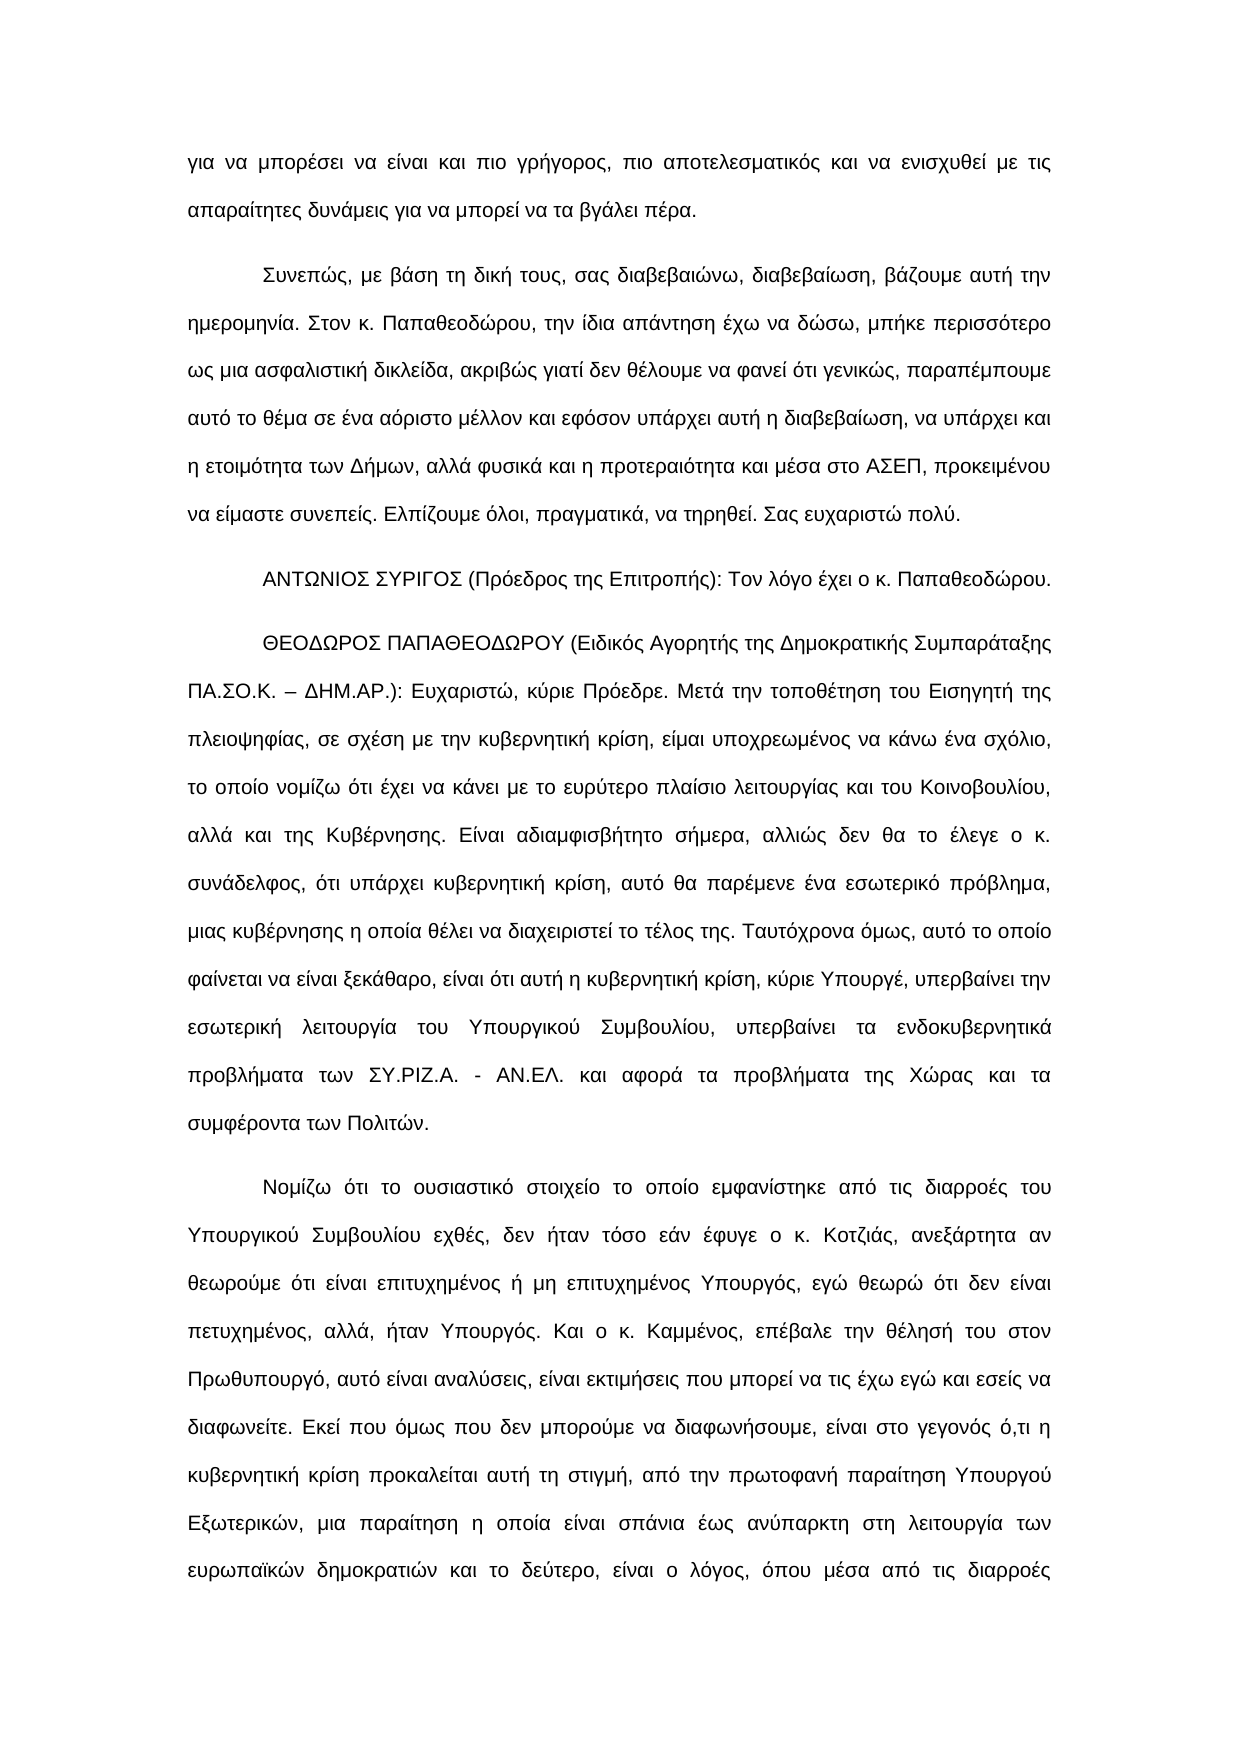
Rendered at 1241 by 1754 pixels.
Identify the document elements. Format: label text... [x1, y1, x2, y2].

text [187, 1175, 1053, 1582]
text Συνεπώς, με βάση τη δική τους, σας διαβεβαιώνω, διαβεβαίωση, βάζουμε αυτή την ημερομηνία. Στον κ. Παπαθεοδώρου, την ίδια απάντηση έχω να δώσω, μπήκε περισσότερο ως μια ασφαλιστική δικλείδα, ακριβώς γιατί δεν θέλουμε να φανεί ότι γενικώς, παραπέμπουμε αυτό το θέμα σε ένα αόριστο μέλλον και εφόσον υπάρχει αυτή η διαβεβαίωση, να υπάρχει και η ετοιμότητα των Δήμων, αλλά φυσικά και η προτεραιότητα και μέσα στο ΑΣΕΠ, προκειμένου να είμαστε συνεπείς. Ελπίζουμε όλοι, πραγματικά, να τηρηθεί. Σας ευχαριστώ πολύ. [187, 262, 1053, 526]
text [187, 150, 1053, 222]
text ΘΕΟΔΩΡΟΣ ΠΑΠΑΘΕΟΔΩΡΟΥ (Ειδικός Αγορητής της Δημοκρατικής Συμπαράταξης ΠΑ.ΣΟ.Κ. – ΔΗΜ.ΑΡ.): Ευχαριστώ, κύριε Πρόεδρε. Μετά την τοποθέτηση του Εισηγητή της πλειοψηφίας, σε σχέση με την κυβερνητική κρίση, είμαι υποχρεωμένος να κάνω ένα σχόλιο, το οποίο νομίζω ότι έχει να κάνει με το ευρύτερο πλαίσιο λειτουργίας και του Κοινοβουλίου, αλλά και της Κυβέρνησης. Είναι αδιαμφισβήτητο σήμερα, αλλιώς δεν θα το έλεγε ο κ. συνάδελφος, ότι υπάρχει κυβερνητική κρίση, αυτό θα παρέμενε ένα εσωτερικό πρόβλημα, μιας κυβέρνησης η οποία θέλει να διαχειριστεί το τέλος της. Ταυτόχρονα όμως, αυτό το οποίο φαίνεται να είναι ξεκάθαρο, είναι ότι αυτή η κυβερνητική κρίση, κύριε Υπουργέ, υπερβαίνει την εσωτερική λειτουργία του Υπουργικού Συμβουλίου, υπερβαίνει τα ενδοκυβερνητικά προβλήματα των ΣΥ.ΡΙΖ.Α. - ΑΝ.ΕΛ. και αφορά τα προβλήματα της Χώρας και τα συμφέροντα των Πολιτών. [187, 631, 1053, 1134]
text ΑΝΤΩΝΙΟΣ ΣΥΡΙΓΟΣ (Πρόεδρος της Επιτροπής): Τον λόγο έχει ο κ. Παπαθεοδώρου. [187, 567, 1053, 591]
